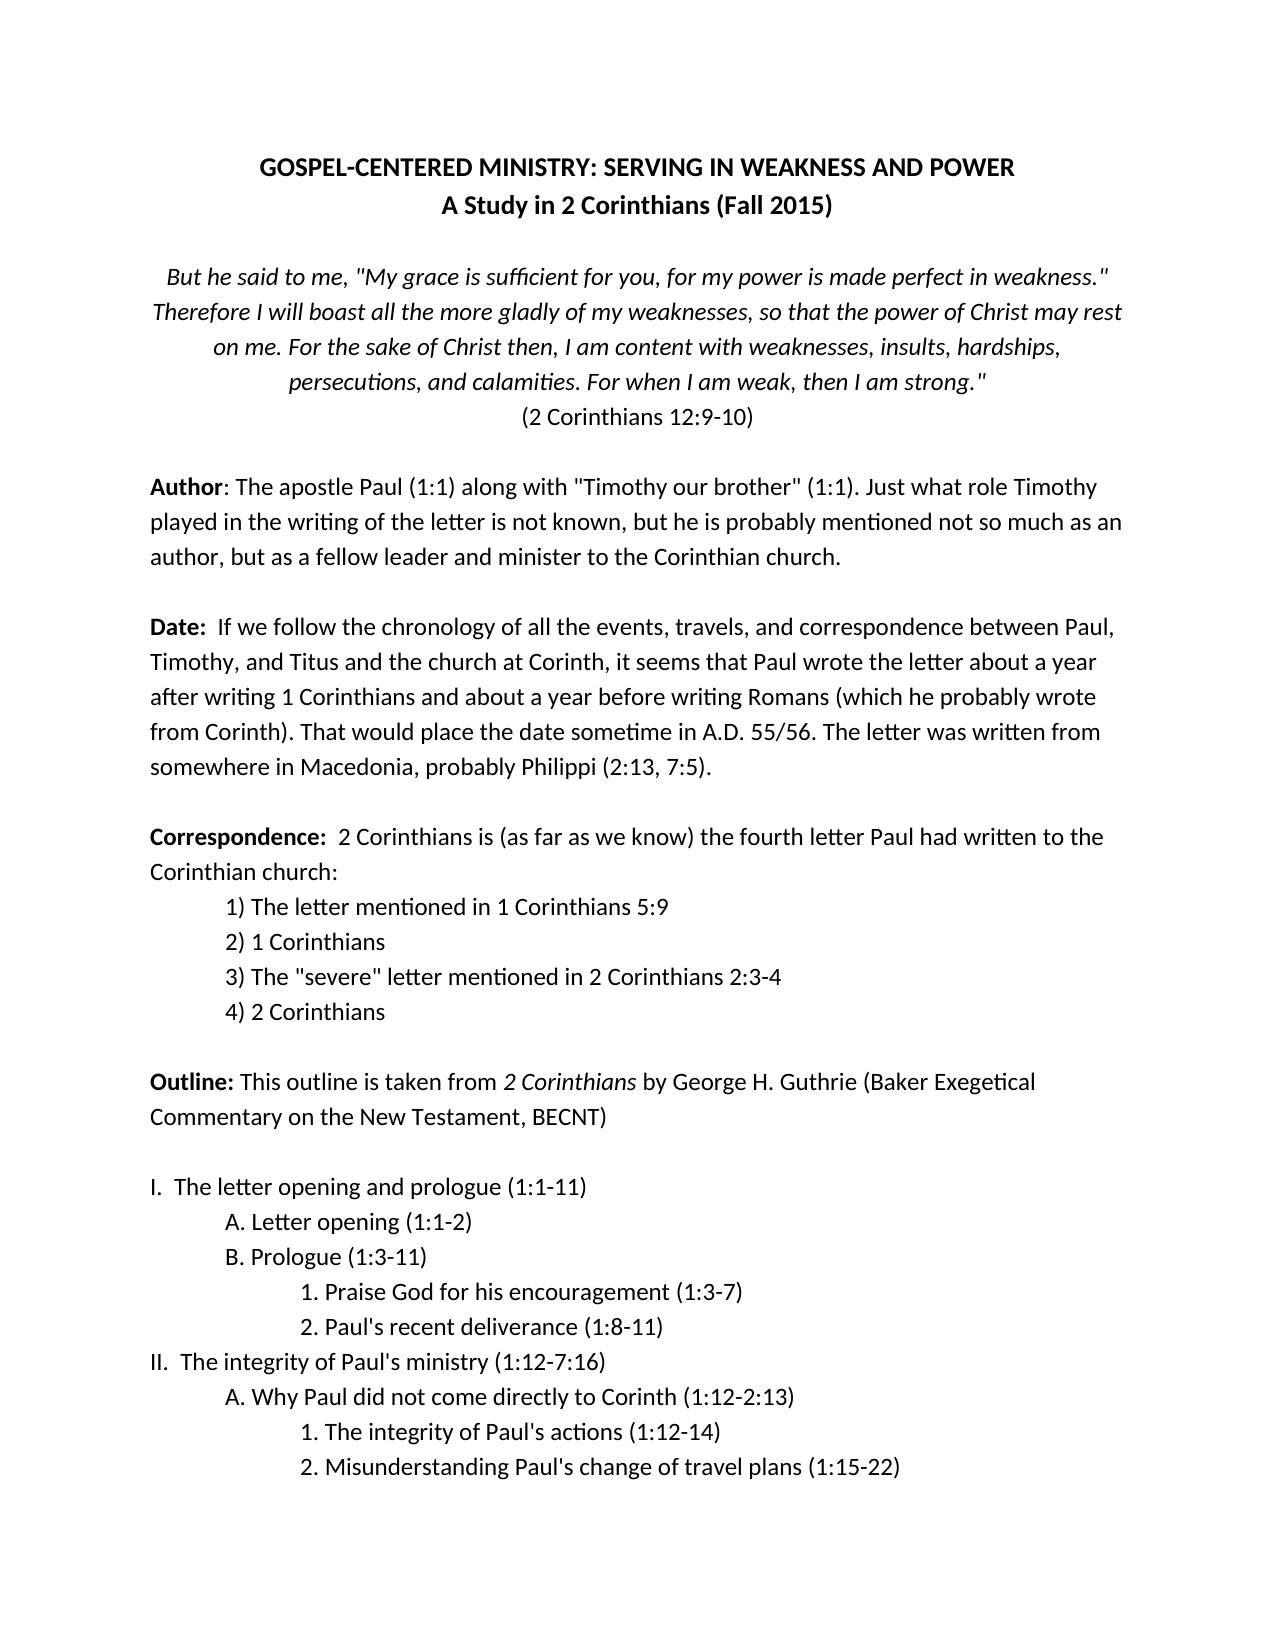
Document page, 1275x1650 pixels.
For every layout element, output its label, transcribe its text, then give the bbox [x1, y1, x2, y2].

text Author: The apostle Paul (1:1) along with "Timothy our brother" (1:1). Just what role Timothy played in the writing of the letter is not known, but he is probably mentioned not so much as an author, but as a fellow leader and minister to the Corinthian church. [150, 471, 1125, 571]
text Outline: This outline is taken from 2 Corinthians by George H. Guthrie (Baker Exegetical Commentary on the New Testament, BECNT) [150, 1066, 1125, 1131]
text I. The letter opening and prologue (1:1-11) [150, 1171, 1125, 1201]
text 2) 1 Corinthians [225, 926, 1125, 956]
text A. Letter opening (1:1-2) [225, 1206, 1125, 1236]
text 1. The integrity of Paul's actions (1:12-14) [300, 1416, 1125, 1446]
text 4) 2 Corinthians [225, 996, 1125, 1026]
text 1) The letter mentioned in 1 Corinthians 5:9 [225, 891, 1125, 921]
text 3) The "severe" letter mentioned in 2 Corinthians 2:3-4 [225, 961, 1125, 991]
text 2. Misunderstanding Paul's change of travel plans (1:15-22) [300, 1451, 1125, 1481]
text GOSPEL-CENTERED MINISTRY: SERVING IN WEAKNESS AND POWER [150, 150, 1125, 183]
text 2. Paul's recent deliverance (1:8-11) [300, 1311, 1125, 1341]
text But he said to me, "My grace is sufficient for you, for my power is made perfect in weakness." Therefore I will boast all the more gladly of my weaknesses, so that the power of Christ may rest on me. For the sake of Christ then, I am content with weaknesses, insults, hardships, persecutions, and calamities. For when I am weak, then I am strong." [150, 261, 1125, 396]
text A Study in 2 Corinthians (Fall 2015) [150, 188, 1125, 221]
text 1. Praise God for his encouragement (1:3-7) [300, 1276, 1125, 1306]
text II. The integrity of Paul's ministry (1:12-7:16) [150, 1346, 1125, 1376]
text Correspondence: 2 Corinthians is (as far as we know) the fourth letter Paul had written to the Corinthian church: [150, 821, 1125, 886]
text B. Prologue (1:3-11) [225, 1241, 1125, 1271]
text A. Why Paul did not come directly to Corinth (1:12-2:13) [225, 1381, 1125, 1411]
text (2 Corinthians 12:9-10) [150, 401, 1125, 431]
text Date: If we follow the chronology of all the events, travels, and correspondence between Paul, Timothy, and Titus and the church at Corinth, it seems that Paul wrote the letter about a year after writing 1 Corinthians and about a year before writing Romans (which he probably wrote from Corinth). That would place the date sometime in A.D. 55/56. The letter was written from somewhere in Macedonia, probably Philippi (2:13, 7:5). [150, 611, 1125, 781]
